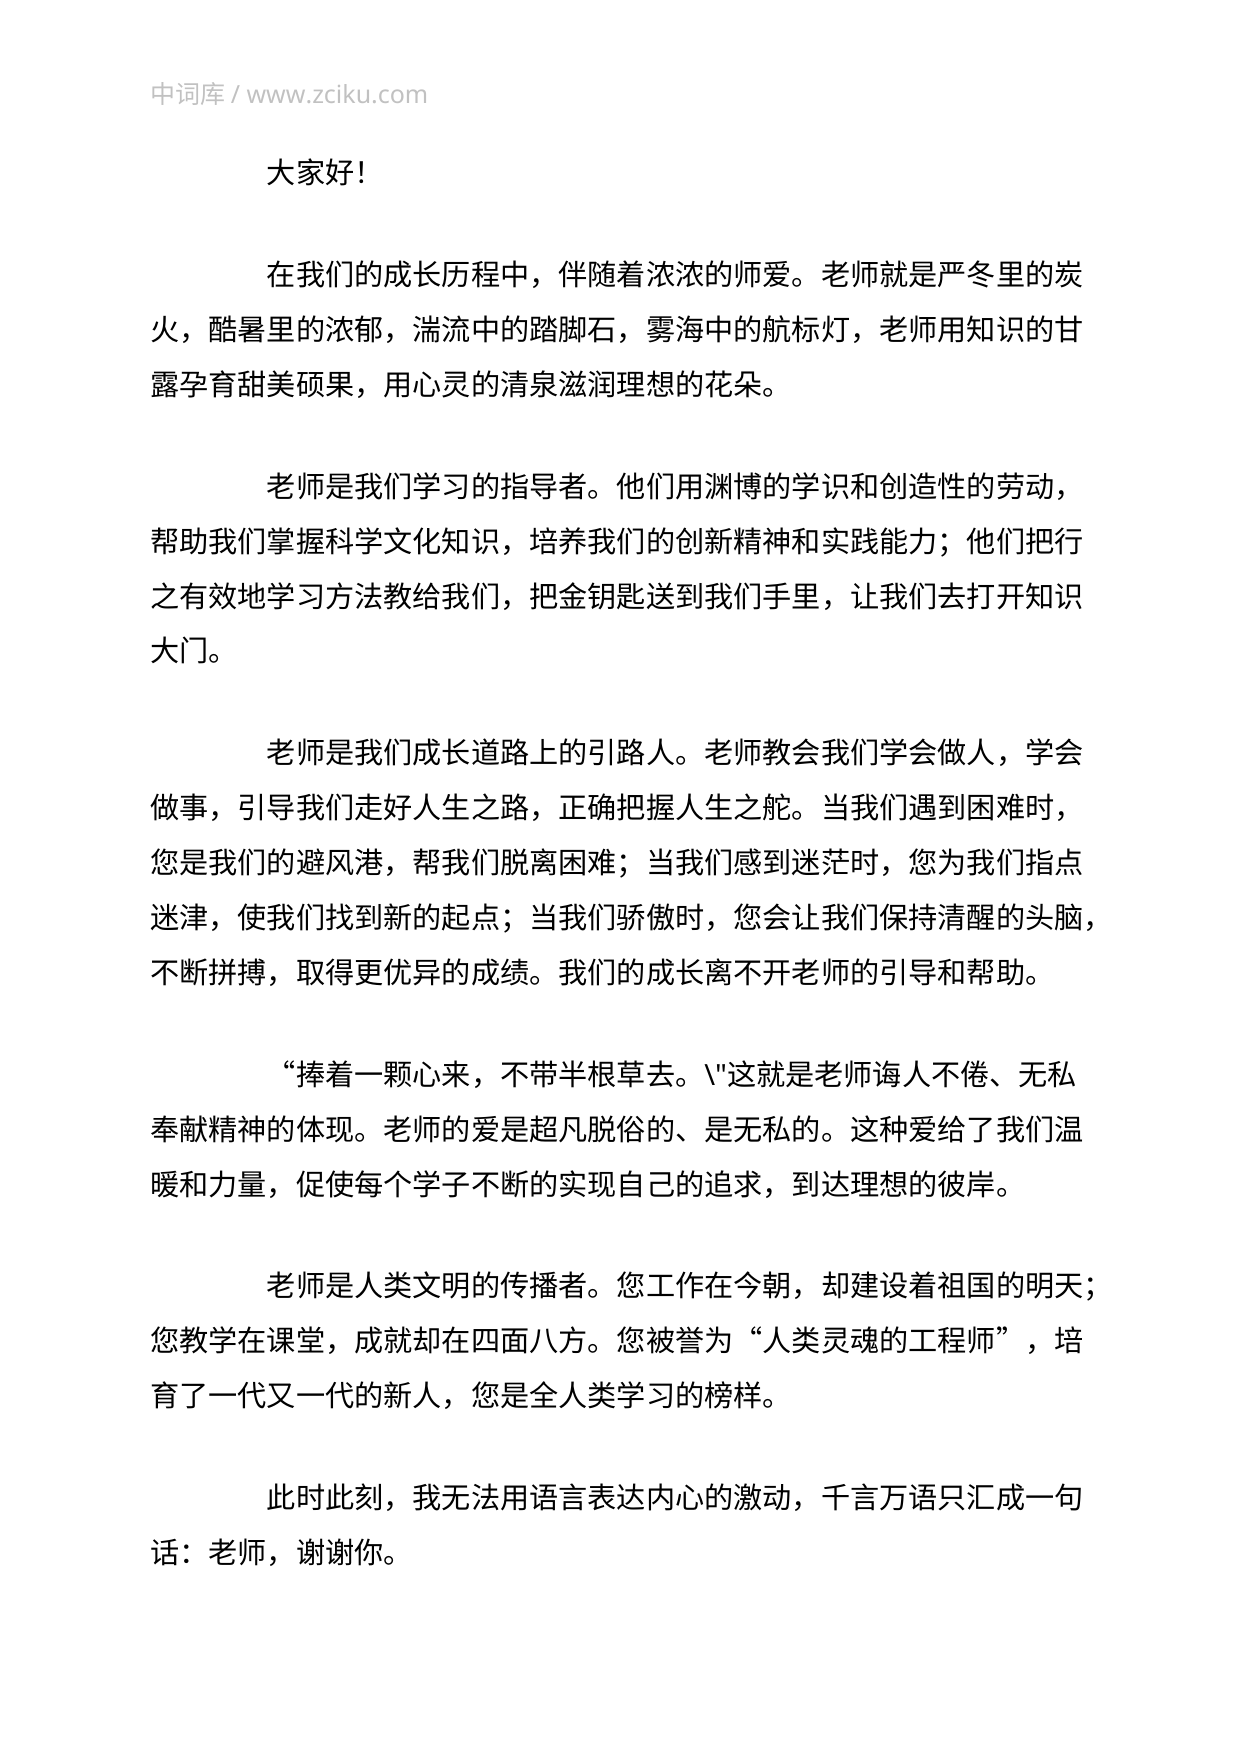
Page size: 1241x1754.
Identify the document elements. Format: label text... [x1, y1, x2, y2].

text 大家好！ [150, 150, 1090, 192]
text “捧着一颗心来，不带半根草去。\"这就是老师诲人不倦、无私奉献精神的体现。老师的爱是超凡脱俗的、是无私的。这种爱给了我们温暖和力量，促使每个学子不断的实现自己的追求，到达理想的彼岸。 [150, 1051, 1090, 1203]
text 此时此刻，我无法用语言表达内心的激动，千言万语只汇成一句话：老师，谢谢你。 [150, 1474, 1090, 1572]
text 在我们的成长历程中，伴随着浓浓的师爱。老师就是严冬里的炭火，酷暑里的浓郁，湍流中的踏脚石，雾海中的航标灯，老师用知识的甘露孕育甜美硕果，用心灵的清泉滋润理想的花朵。 [150, 252, 1090, 404]
text 老师是我们学习的指导者。他们用渊博的学识和创造性的劳动，帮助我们掌握科学文化知识，培养我们的创新精神和实践能力；他们把行之有效地学习方法教给我们，把金钥匙送到我们手里，让我们去打开知识大门。 [150, 463, 1090, 670]
text 老师是人类文明的传播者。您工作在今朝，却建设着祖国的明天；您教学在课堂，成就却在四面八方。您被誉为“人类灵魂的工程师”，培育了一代又一代的新人，您是全人类学习的榜样。 [150, 1263, 1090, 1415]
text 老师是我们成长道路上的引路人。老师教会我们学会做人，学会做事，引导我们走好人生之路，正确把握人生之舵。当我们遇到困难时，您是我们的避风港，帮我们脱离困难；当我们感到迷茫时，您为我们指点迷津，使我们找到新的起点；当我们骄傲时，您会让我们保持清醒的头脑，不断拼搏，取得更优异的成绩。我们的成长离不开老师的引导和帮助。 [150, 730, 1090, 992]
